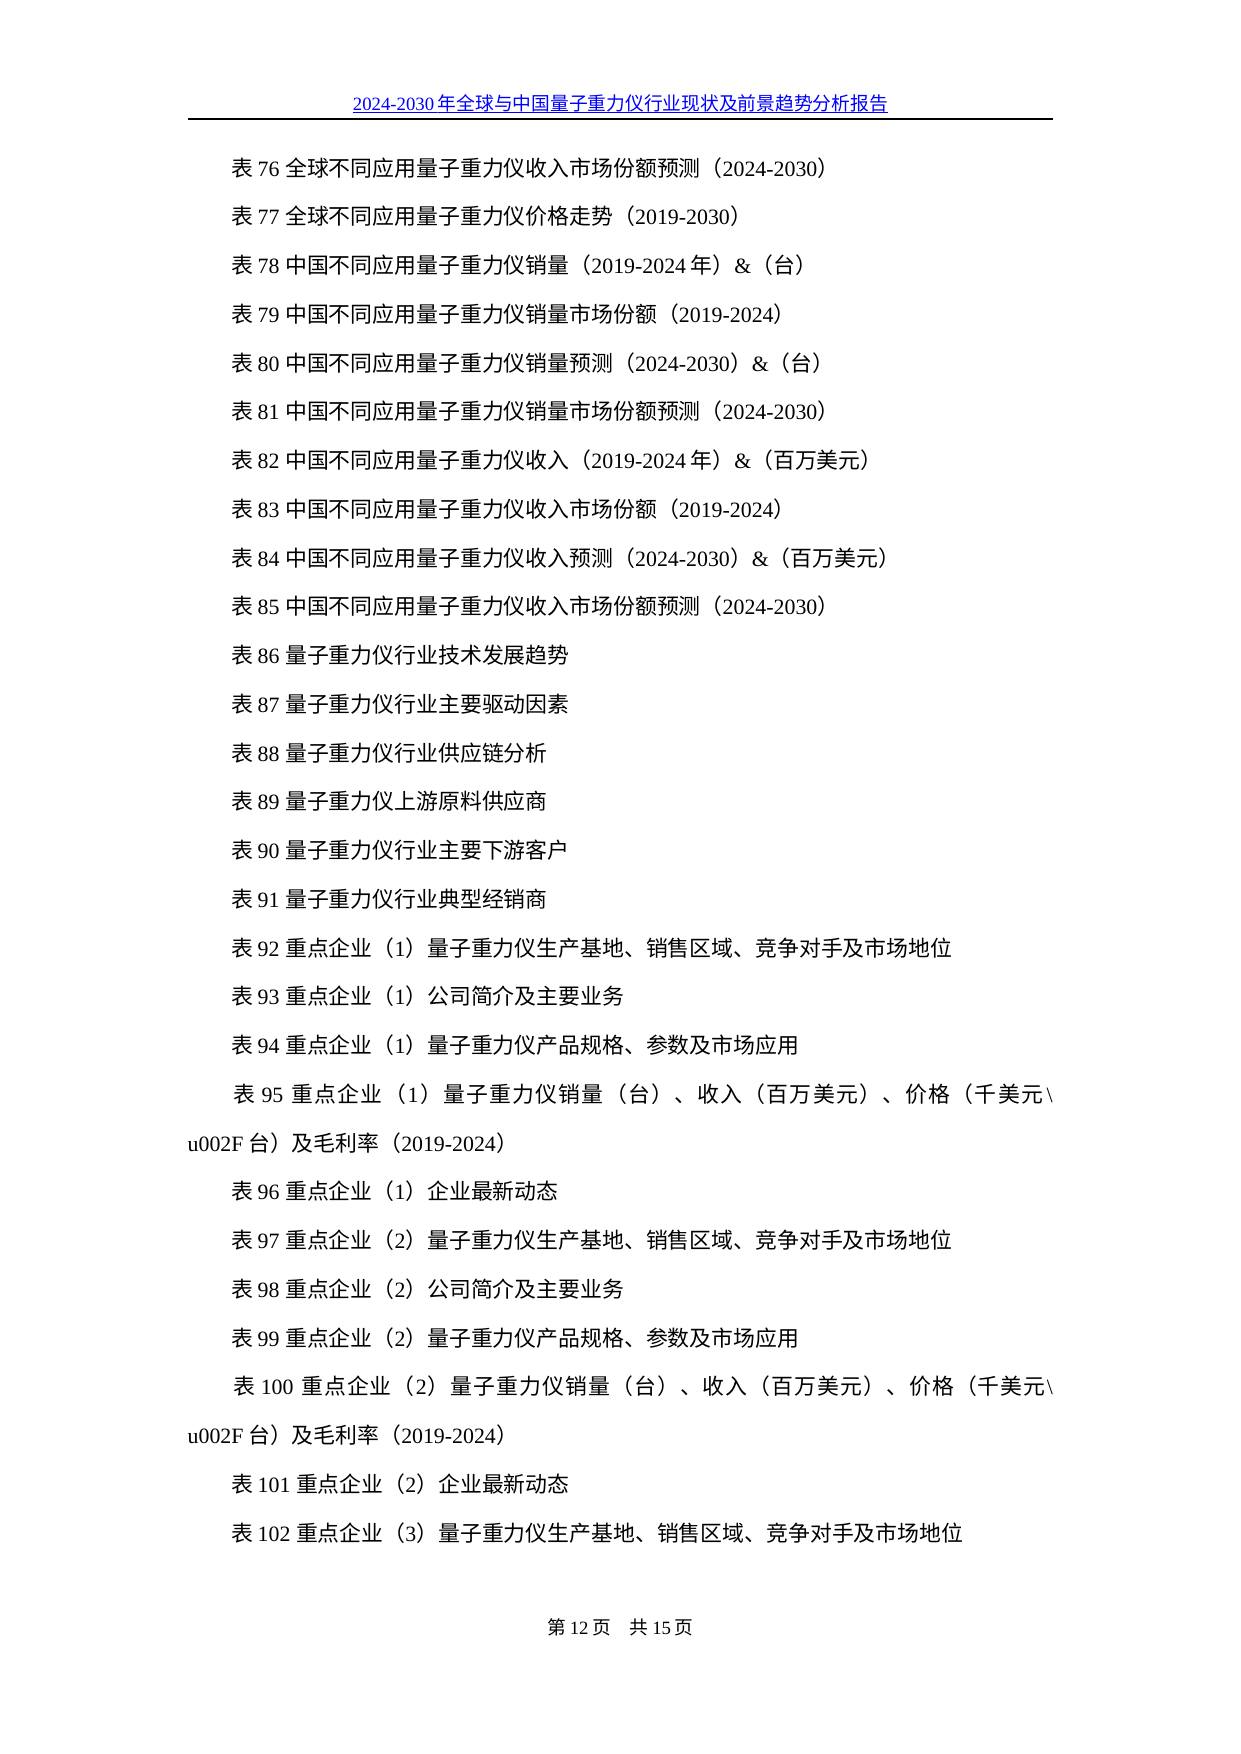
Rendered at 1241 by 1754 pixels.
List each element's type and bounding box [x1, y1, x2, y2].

text [187, 150, 1053, 1548]
